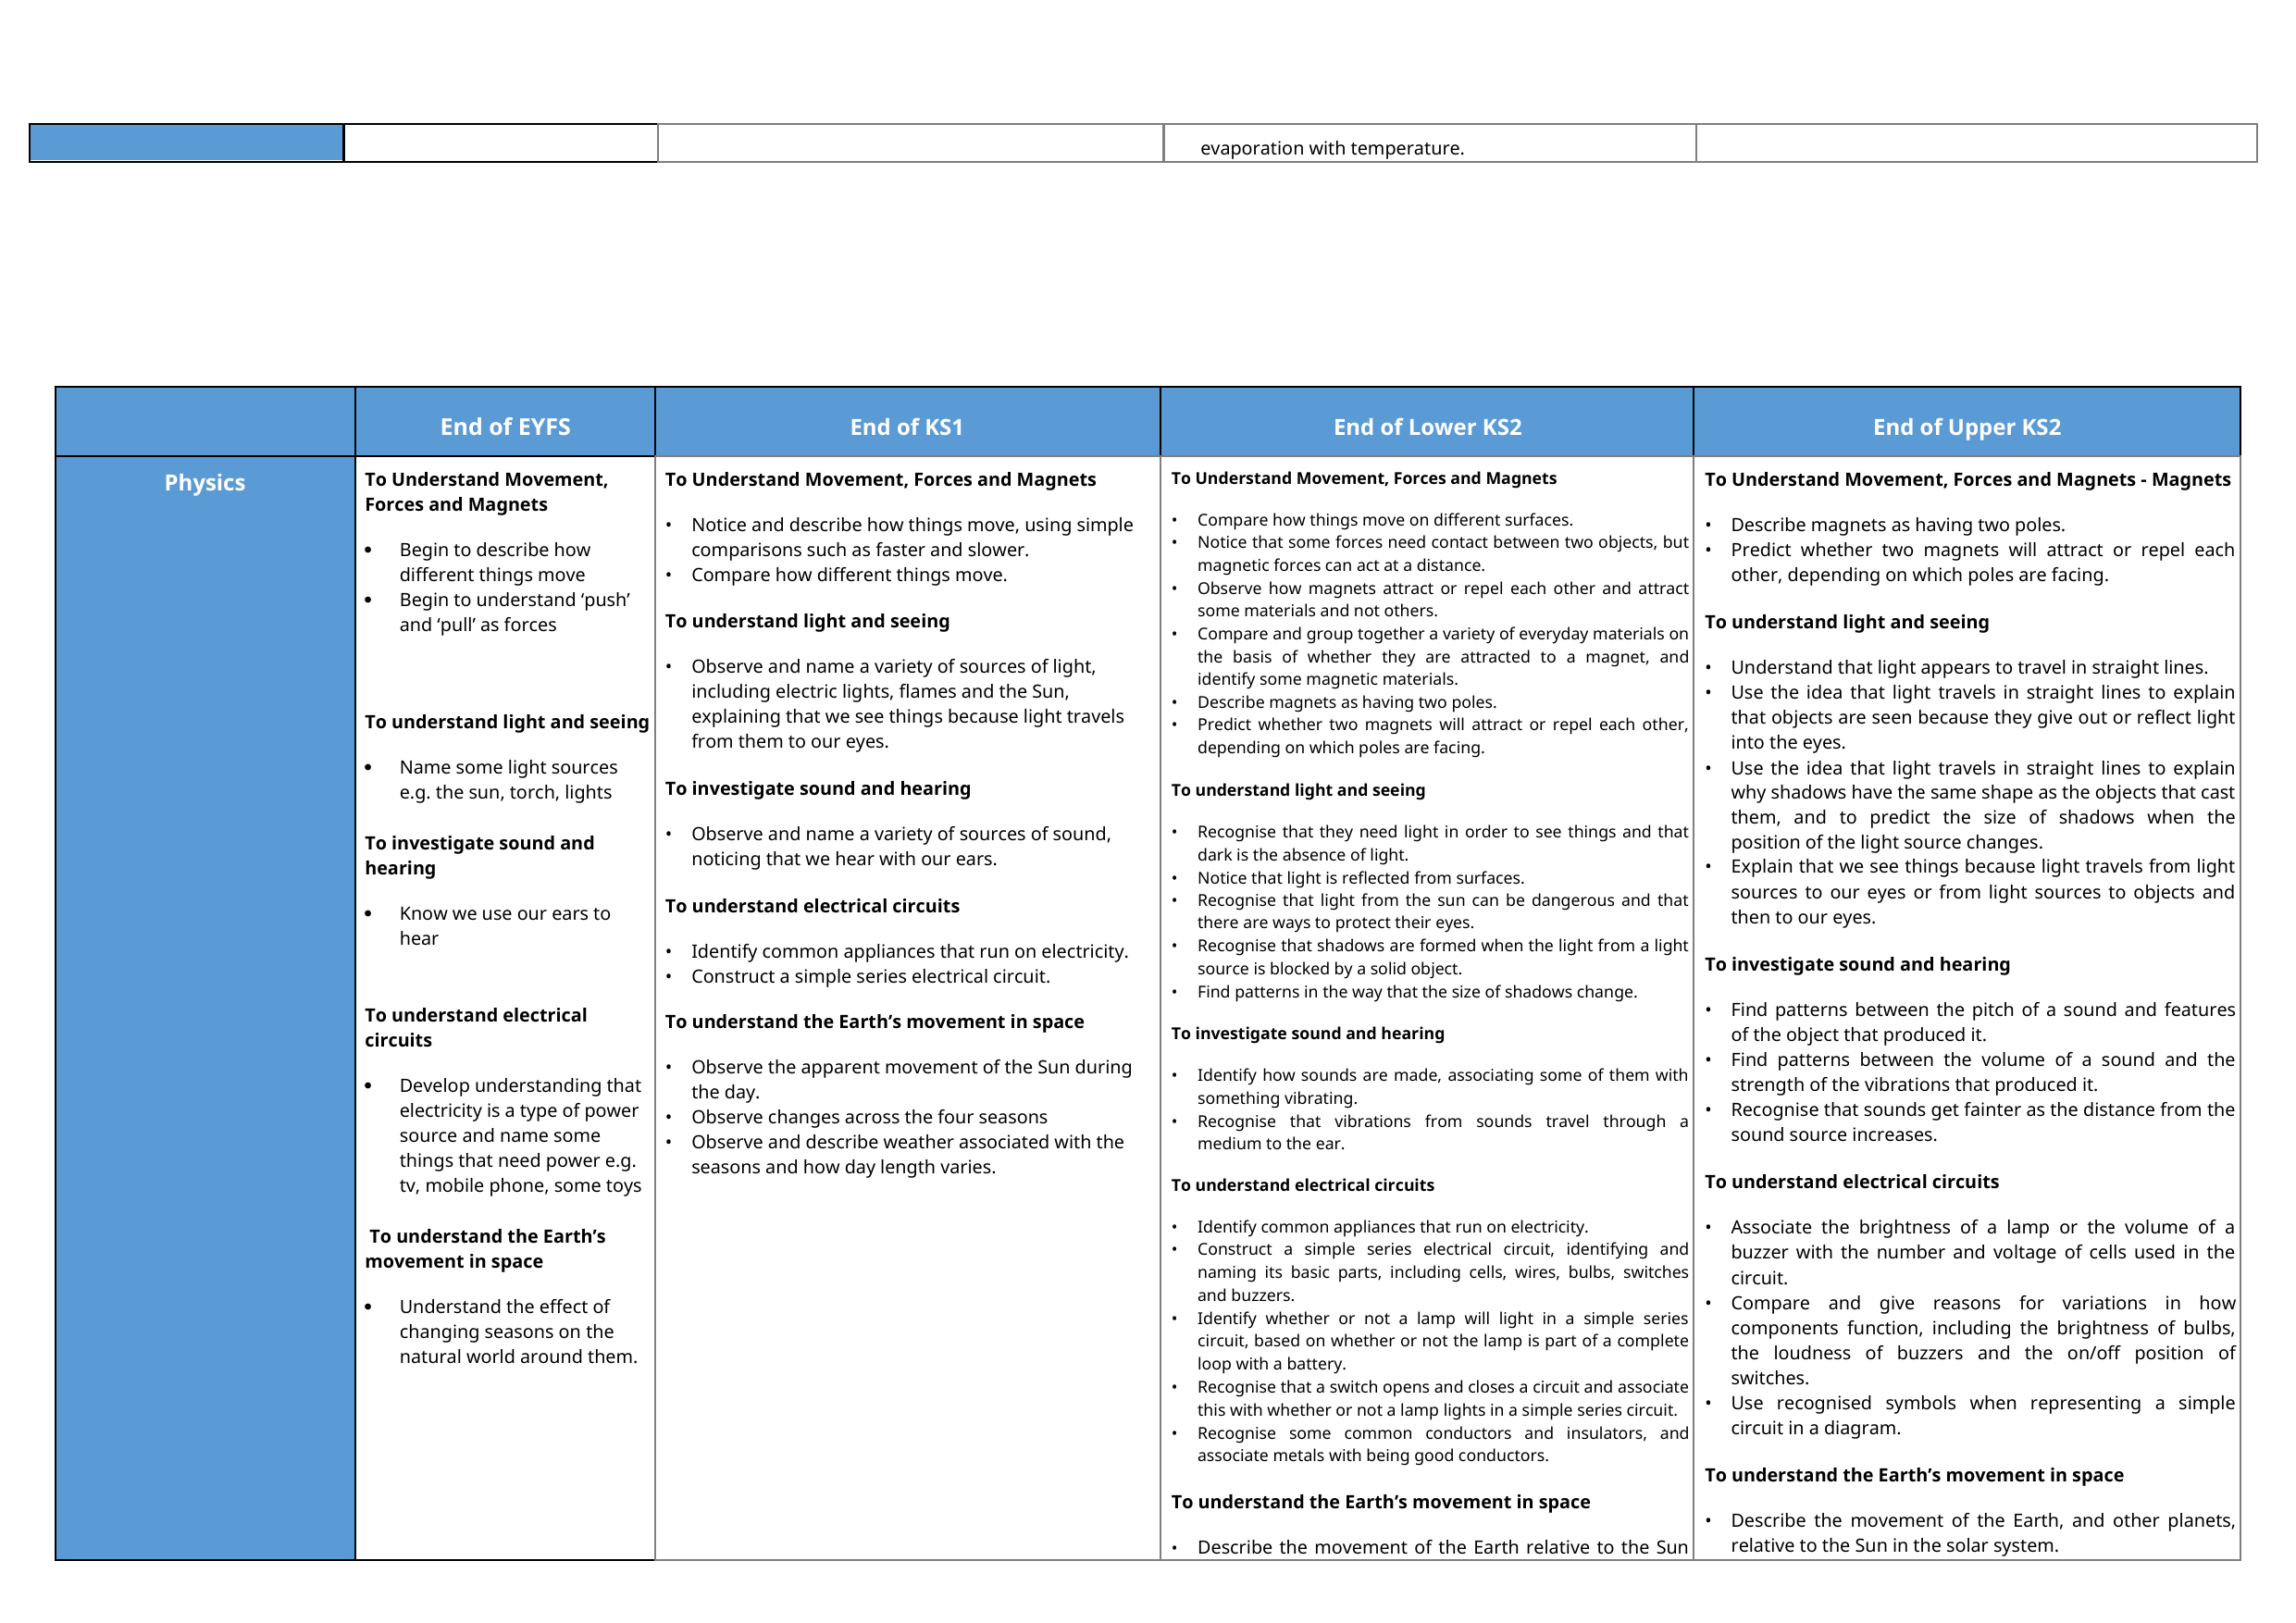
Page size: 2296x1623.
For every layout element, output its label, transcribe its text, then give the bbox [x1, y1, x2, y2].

table_header [56, 388, 354, 455]
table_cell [345, 125, 657, 160]
table_header End of Lower KS2 [1161, 388, 1693, 455]
table_header End of Upper KS2 [1694, 388, 2240, 455]
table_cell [659, 125, 1162, 160]
table_header End of KS1 [656, 388, 1160, 455]
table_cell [656, 457, 1160, 1559]
table_cell Physics [56, 457, 354, 1559]
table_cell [1697, 125, 2256, 160]
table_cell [356, 457, 654, 1559]
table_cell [1165, 125, 1695, 160]
table_header End of EYFS [356, 388, 654, 455]
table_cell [1694, 457, 2240, 1559]
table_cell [1161, 457, 1693, 1559]
table_cell Chemistry [31, 125, 342, 160]
